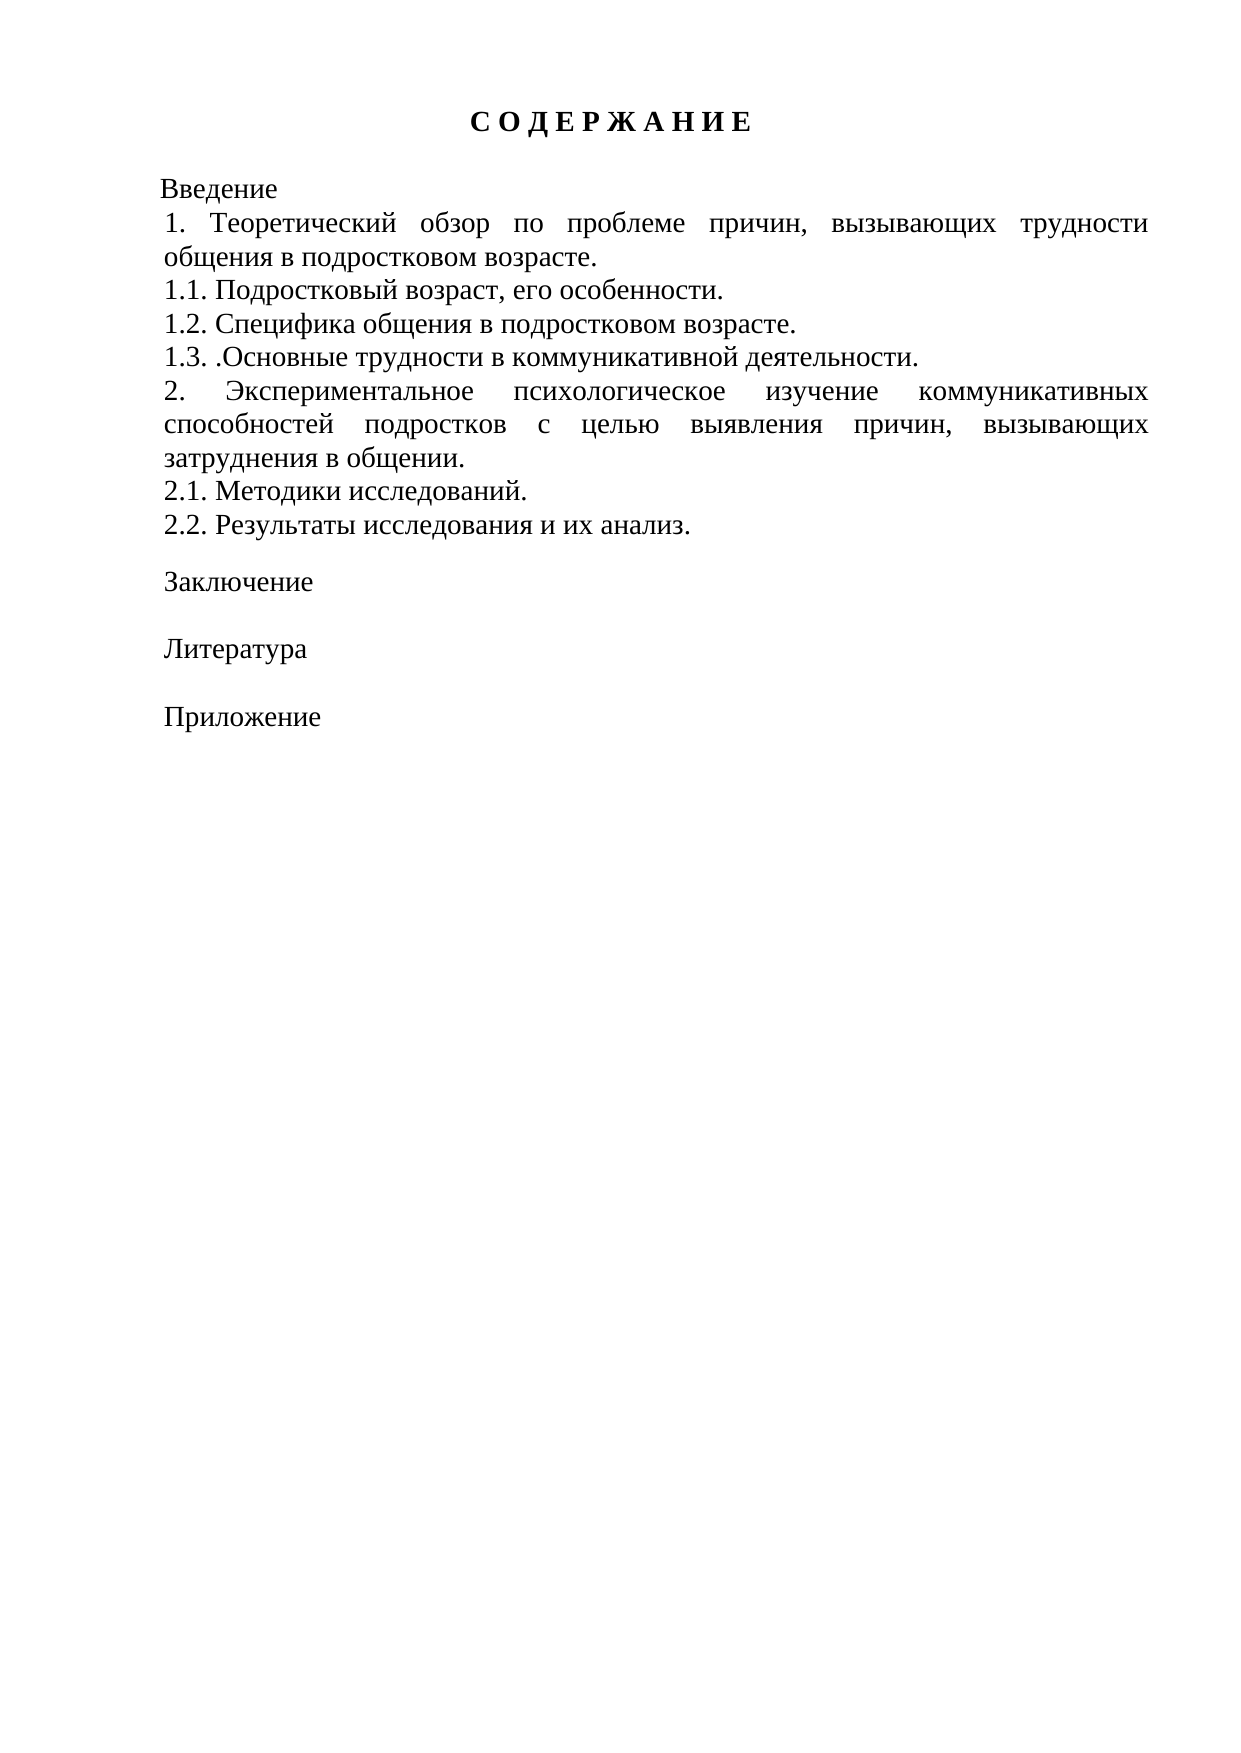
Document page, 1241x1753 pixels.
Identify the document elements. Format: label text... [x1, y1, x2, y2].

text Приложение [164, 699, 1110, 732]
text 1. Теоретический обзор по проблеме причин, вызывающих трудности общения в подростковом возрасте. [164, 205, 1149, 272]
text 2.2. Результаты исследования и их анализ. [164, 507, 1149, 541]
text Заключение [164, 564, 1110, 598]
text Введение [159, 172, 1152, 205]
text 1.1. Подростковый возраст, его особенности. [164, 272, 1149, 306]
text Литература [164, 632, 1110, 665]
text 1.3. .Основные трудности в коммуникативной деятельности. [164, 339, 1149, 373]
text 1.2. Специфика общения в подростковом возрасте. [164, 306, 1149, 339]
text 2.1. Методики исследований. [164, 473, 1149, 507]
text 2. Экспериментальное психологическое изучение коммуникативных способностей подростков с целью выявления причин, вызывающих затруднения в общении. [164, 373, 1149, 473]
text С О Д Е Р Ж А Н И Е [389, 104, 1152, 138]
